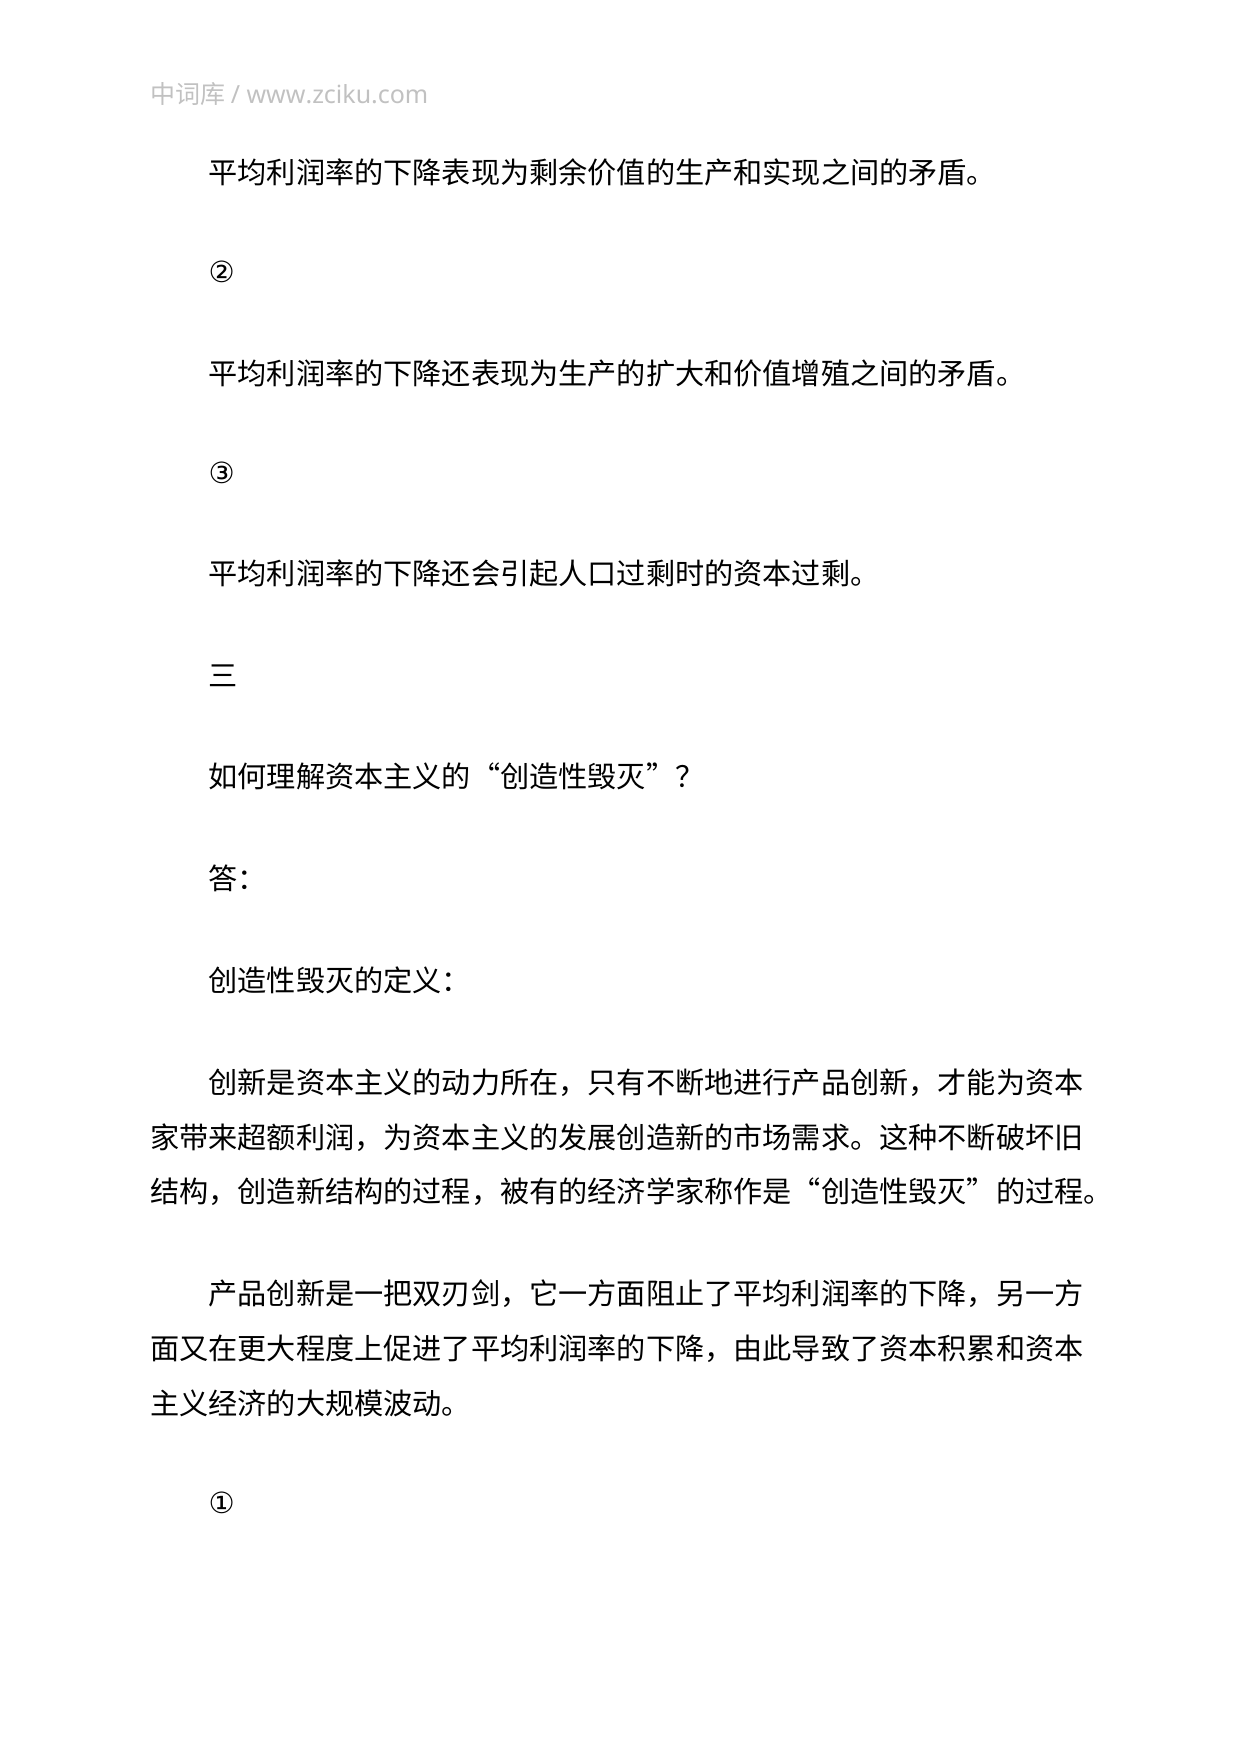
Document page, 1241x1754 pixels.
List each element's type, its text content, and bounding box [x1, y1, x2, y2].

text 产品创新是一把双刃剑，它一方面阻止了平均利润率的下降，另一方面又在更大程度上促进了平均利润率的下降，由此导致了资本积累和资本主义经济的大规模波动。 [150, 1271, 1090, 1423]
text 平均利润率的下降还会引起人口过剩时的资本过剩。 [150, 550, 1090, 593]
text 创新是资本主义的动力所在，只有不断地进行产品创新，才能为资本家带来超额利润，为资本主义的发展创造新的市场需求。这种不断破坏旧结构，创造新结构的过程，被有的经济学家称作是“创造性毁灭”的过程。 [150, 1059, 1090, 1211]
text ① [150, 1482, 1090, 1522]
text 平均利润率的下降表现为剩余价值的生产和实现之间的矛盾。 [150, 150, 1090, 192]
text 平均利润率的下降还表现为生产的扩大和价值增殖之间的矛盾。 [150, 350, 1090, 392]
text 创造性毁灭的定义： [150, 957, 1090, 1000]
text ③ [150, 452, 1090, 492]
text 三 [150, 652, 1090, 694]
text 如何理解资本主义的“创造性毁灭”？ [150, 754, 1090, 796]
text 答： [150, 856, 1090, 898]
text ② [150, 252, 1090, 291]
